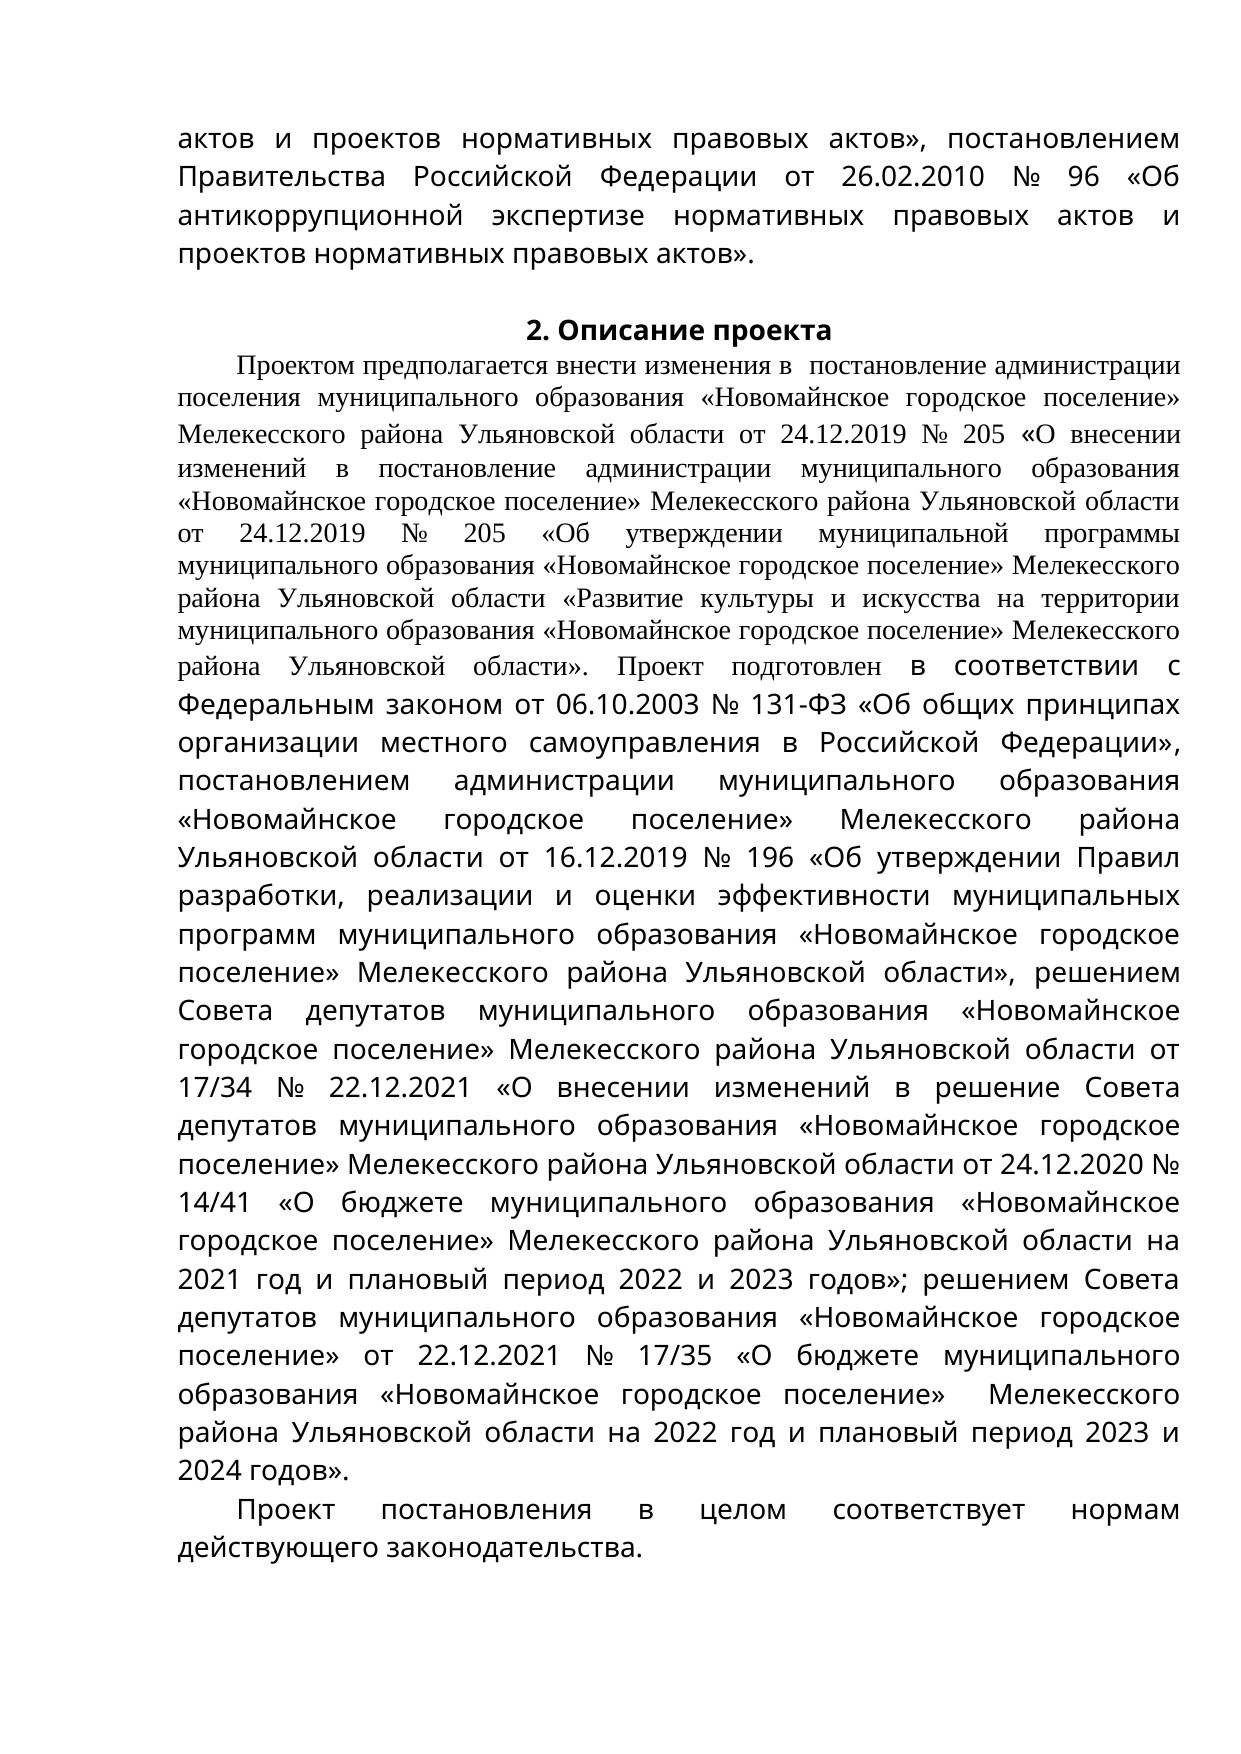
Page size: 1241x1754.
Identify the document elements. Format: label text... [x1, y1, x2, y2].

text Проект постановления в целом соответствует нормам действующего законодательства. [177, 1489, 1181, 1566]
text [177, 118, 1181, 271]
text Проектом предполагается внести изменения в постановление администрации поселения муниципального образования «Новомайнское городское поселение» Мелекесского района Ульяновской области от 24.12.2019 № 205 «О внесении изменений в постановление администрации муниципального образования «Новомайнское городское поселение» Мелекесского района Ульяновской области от 24.12.2019 № 205 «Об утверждении муниципальной программы муниципального образования «Новомайнское городское поселение» Мелекесского района Ульяновской области «Развитие культуры и искусства на территории муниципального образования «Новомайнское городское поселение» Мелекесского района Ульяновской области». Проект подготовлен в соответствии с Федеральным законом от 06.10.2003 № 131-ФЗ «Об общих принципах организации местного самоуправления в Российской Федерации», постановлением администрации муниципального образования «Новомайнское городское поселение» Мелекесского района Ульяновской области от 16.12.2019 № 196 «Об утверждении Правил разработки, реализации и оценки эффективности муниципальных программ муниципального образования «Новомайнское городское поселение» Мелекесского района Ульяновской области», решением Совета депутатов муниципального образования «Новомайнское городское поселение» Мелекесского района Ульяновской области от 17/34 № 22.12.2021 «О внесении изменений в решение Совета депутатов муниципального образования «Новомайнское городское поселение» Мелекесского района Ульяновской области от 24.12.2020 № 14/41 «О бюджете муниципального образования «Новомайнское городское поселение» Мелекесского района Ульяновской области на 2021 год и плановый период 2022 и 2023 годов»; решением Совета депутатов муниципального образования «Новомайнское городское поселение» от 22.12.2021 № 17/35 «О бюджете муниципального образования «Новомайнское городское поселение» Мелекесского района Ульяновской области на 2022 год и плановый период 2023 и 2024 годов». [177, 348, 1181, 1489]
text 2. Описание проекта [177, 310, 1181, 348]
